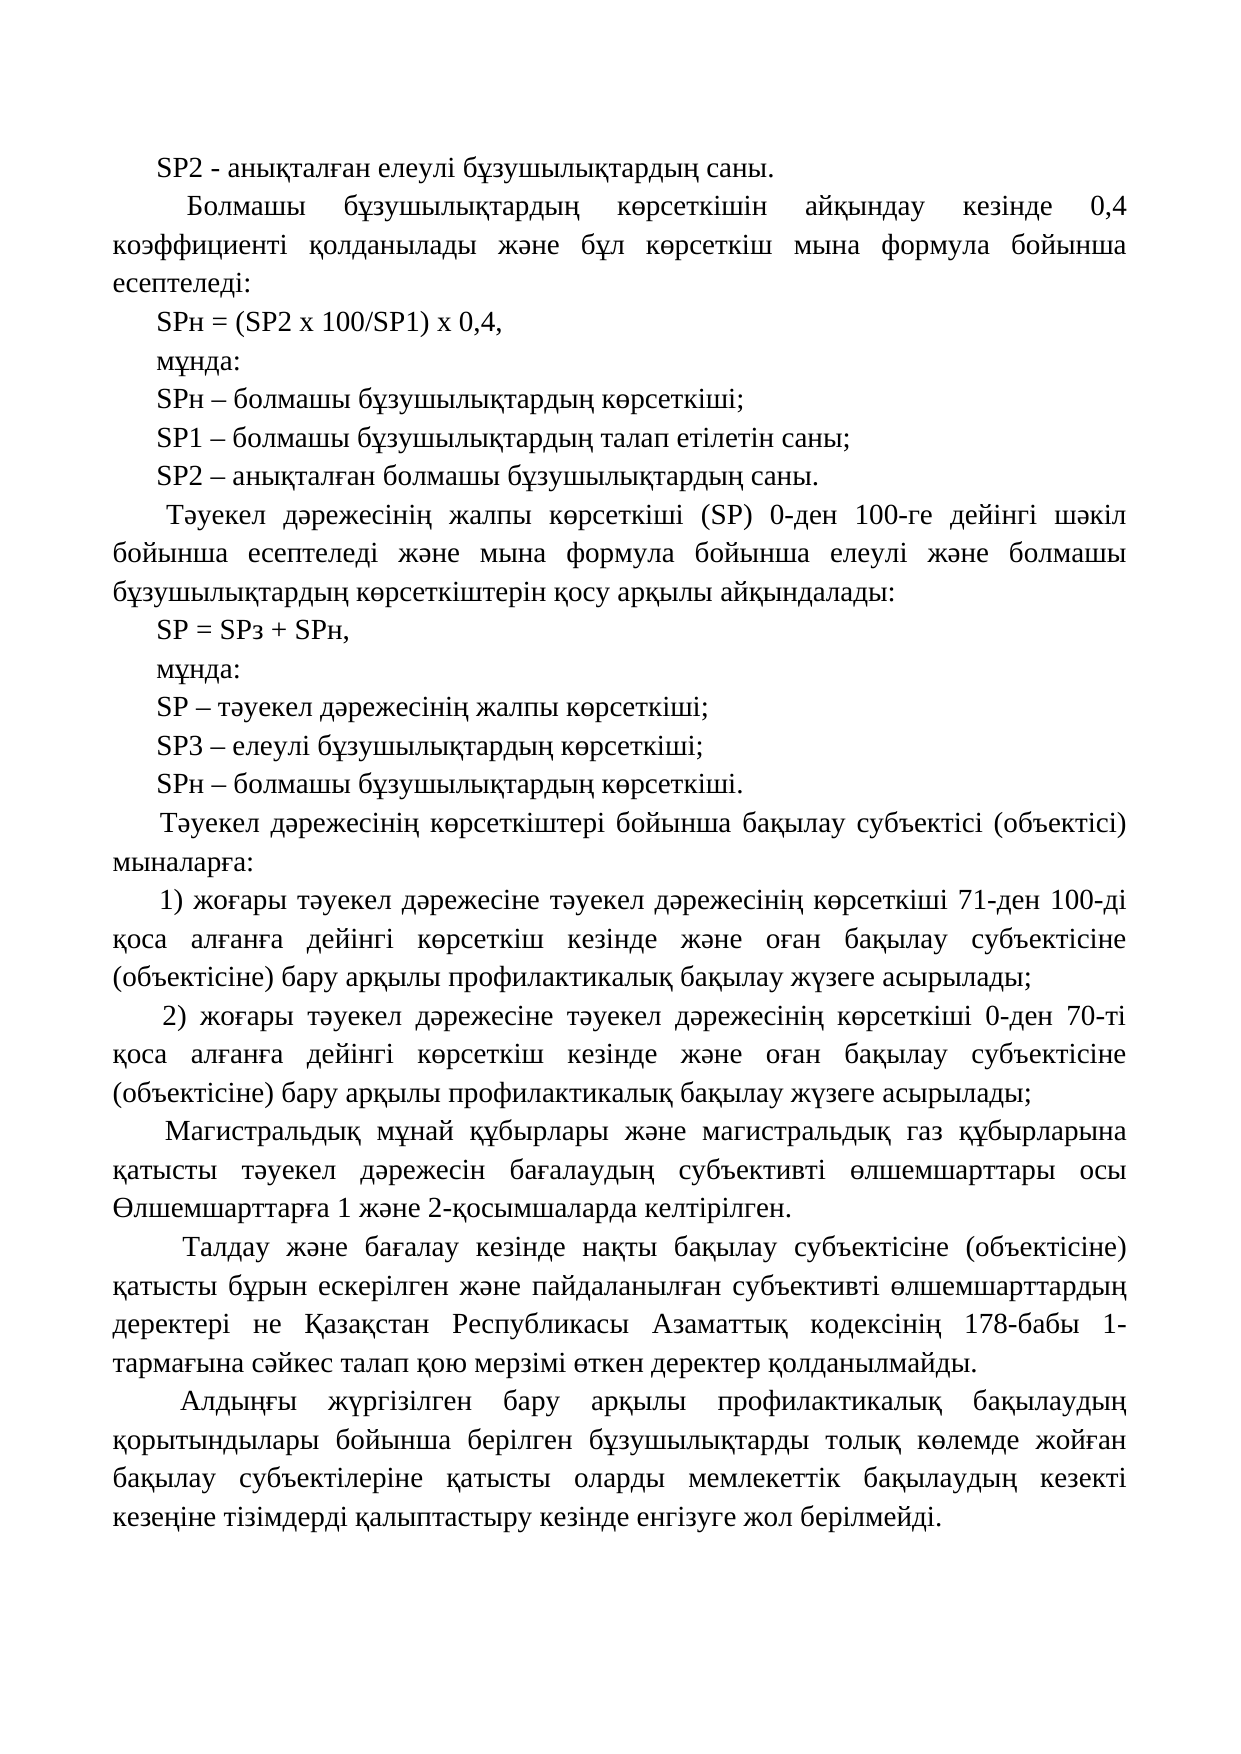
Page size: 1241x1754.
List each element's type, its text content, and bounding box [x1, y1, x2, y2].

text Талдау және бағалау кезінде нақты бақылау субъектісіне (объектісіне) қатысты бұрын ескерілген және пайдаланылған субъективті өлшемшарттардың деректері не Қазақстан Республикасы Азаматтық кодексінің 178-бабы 1-тармағына сәйкес талап қою мерзімі өткен деректер қолданылмайды. [112, 1229, 1128, 1378]
text Болмашы бұзушылықтардың көрсеткішін айқындау кезінде 0,4 коэффициенті қолданылады және бұл көрсеткіш мына формула бойынша есептеледі: [112, 188, 1128, 299]
text SР – тәуекел дәрежесінің жалпы көрсеткіші; [112, 689, 1128, 723]
text SРн = (SР2 х 100/SР1) х 0,4, [112, 304, 1128, 338]
text ЅР2 – анықталған болмашы бұзушылықтардың саны. [112, 458, 1128, 492]
text SРн – болмашы бұзушылықтардың көрсеткіші. [112, 767, 1128, 800]
text SР = SРз + SРн, [112, 612, 1128, 646]
text Тәуекел дәрежесінің жалпы көрсеткіші (SР) 0-ден 100-ге дейінгі шәкіл бойынша есептеледі және мына формула бойынша елеулі және болмашы бұзушылықтардың көрсеткіштерін қосу арқылы айқындалады: [112, 497, 1128, 607]
text Тәуекел дәрежесінің көрсеткіштері бойынша бақылау субъектісі (объектісі) мыналарға: [112, 805, 1128, 877]
text Магистральдық мұнай құбырлары және магистральдық газ құбырларына қатысты тәуекел дәрежесін бағалаудың субъективті өлшемшарттары осы Өлшемшарттарға 1 және 2-қосымшаларда келтірілген. [112, 1113, 1128, 1224]
text Алдыңғы жүргізілген бару арқылы профилактикалық бақылаудың қорытындылары бойынша берілген бұзушылықтарды толық көлемде жойған бақылау субъектілеріне қатысты оларды мемлекеттік бақылаудың кезекті кезеңіне тізімдерді қалыптастыру кезінде енгізуге жол берілмейді. [112, 1383, 1128, 1532]
text мұнда: [112, 651, 1128, 684]
text ЅРн – болмашы бұзушылықтардың көрсеткіші; [112, 381, 1128, 415]
text 1) жоғары тәуекел дәрежесіне тәуекел дәрежесінің көрсеткіші 71-ден 100-ді қоса алғанға дейінгі көрсеткіш кезінде және оған бақылау субъектісіне (объектісіне) бару арқылы профилактикалық бақылау жүзеге асырылады; [112, 882, 1128, 993]
text SР3 – елеулі бұзушылықтардың көрсеткіші; [112, 728, 1128, 762]
text ЅР2 - анықталған елеулі бұзушылықтардың саны. [112, 150, 1128, 183]
text мұнда: [112, 343, 1128, 376]
text ЅР1 – болмашы бұзушылықтардың талап етілетін саны; [112, 420, 1128, 453]
text 2) жоғары тәуекел дәрежесіне тәуекел дәрежесінің көрсеткіші 0-ден 70-ті қоса алғанға дейінгі көрсеткіш кезінде және оған бақылау субъектісіне (объектісіне) бару арқылы профилактикалық бақылау жүзеге асырылады; [112, 998, 1128, 1108]
